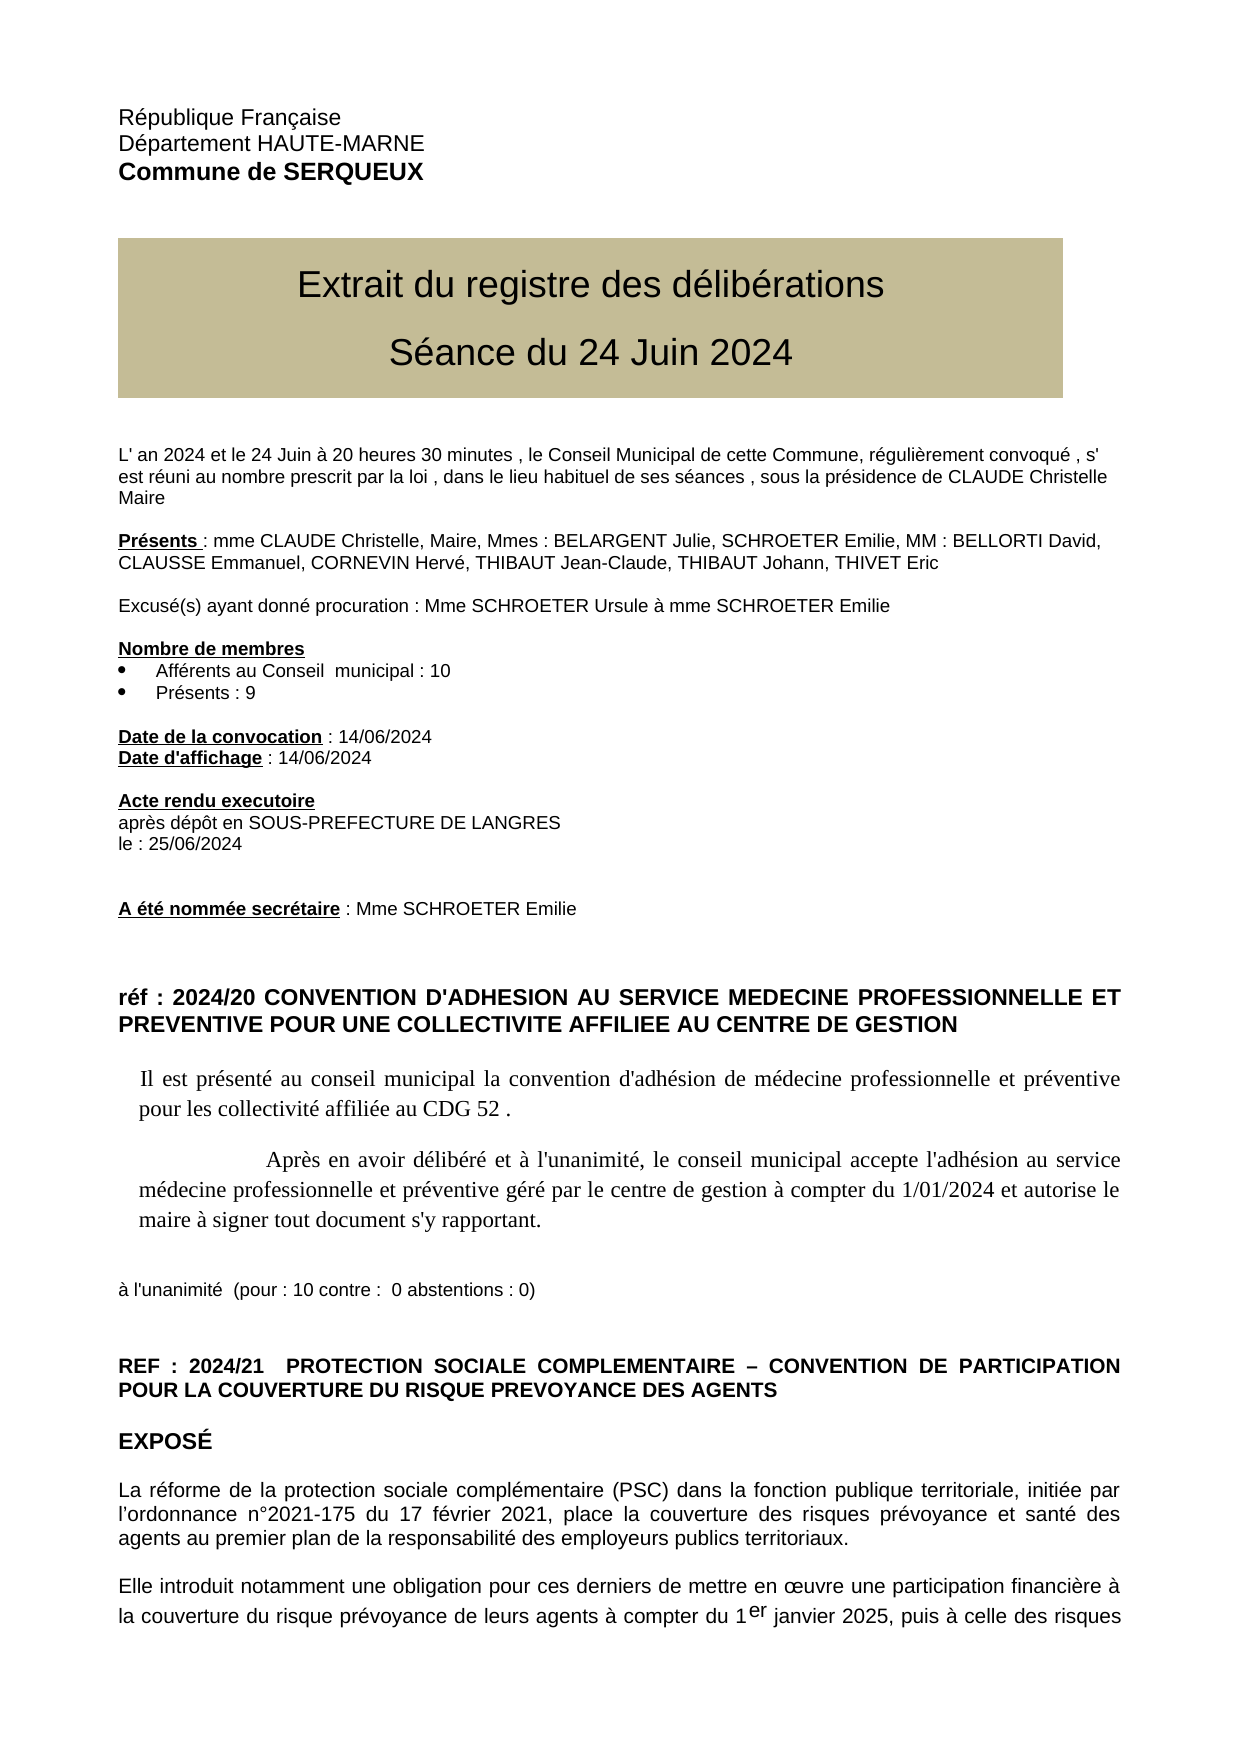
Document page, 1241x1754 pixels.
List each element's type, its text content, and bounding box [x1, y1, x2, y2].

text Département HAUTE-MARNE [118, 130, 1122, 156]
text EXPOSÉ [118, 1428, 1122, 1454]
text A été nommée secrétaire : Mme SCHROETER Emilie [118, 898, 1122, 919]
list Présents : 9 [118, 682, 1122, 704]
text Date d'affichage : 14/06/2024 [118, 747, 1122, 768]
text Date de la convocation : 14/06/2024 [118, 725, 1122, 747]
text Il est présenté au conseil municipal la convention d'adhésion de médecine professionnelle et préventive pour les collectivité affiliée au CDG 52 . [139, 1065, 1122, 1121]
text Excusé(s) ayant donné procuration : Mme SCHROETER Ursule à mme SCHROETER Emilie [118, 595, 1122, 617]
text Acte rendu executoire [118, 790, 1122, 812]
text Commune de SERQUEUX [118, 156, 1122, 185]
text Après en avoir délibéré et à l'unanimité, le conseil municipal accepte l'adhésion au service médecine professionnelle et préventive géré par le centre de gestion à compter du 1/01/2024 et autorise le maire à signer tout document s'y rapportant. [139, 1146, 1122, 1233]
table_header Extrait du registre des délibérations Séance du 24 Juin 2024 [118, 238, 1063, 398]
text après dépôt en SOUS-PREFECTURE DE LANGRES [118, 812, 1122, 833]
text réf : 2024/20 CONVENTION D'ADHESION AU SERVICE MEDECINE PROFESSIONNELLE ET PREVENTIVE POUR UNE COLLECTIVITE AFFILIEE AU CENTRE DE GESTION [118, 984, 1122, 1037]
text L' an 2024 et le 24 Juin à 20 heures 30 minutes , le Conseil Municipal de cette Commune, régulièrement convoqué , s' est réuni au nombre prescrit par la loi , dans le lieu habituel de ses séances , sous la présidence de CLAUDE Christelle Maire [118, 444, 1122, 509]
text Présents : mme CLAUDE Christelle, Maire, Mmes : BELARGENT Julie, SCHROETER Emilie, MM : BELLORTI David, CLAUSSE Emmanuel, CORNEVIN Hervé, THIBAUT Jean-Claude, THIBAUT Johann, THIVET Eric [118, 530, 1122, 573]
text Nombre de membres [118, 638, 1122, 660]
text République Française [118, 104, 1122, 130]
text à l'unanimité (pour : 10 contre : 0 abstentions : 0) [118, 1279, 1122, 1301]
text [118, 1574, 1122, 1628]
text REF : 2024/21 PROTECTION SOCIALE COMPLEMENTAIRE – CONVENTION DE PARTICIPATION POUR LA COUVERTURE DU RISQUE PREVOYANCE DES AGENTS [118, 1353, 1122, 1401]
text La réforme de la protection sociale complémentaire (PSC) dans la fonction publique territoriale, initiée par l’ordonnance n°2021-175 du 17 février 2021, place la couverture des risques prévoyance et santé des agents au premier plan de la responsabilité des employeurs publics territoriaux. [118, 1478, 1122, 1550]
list Afférents au Conseil municipal : 10 [118, 660, 1122, 682]
text le : 25/06/2024 [118, 833, 1122, 855]
